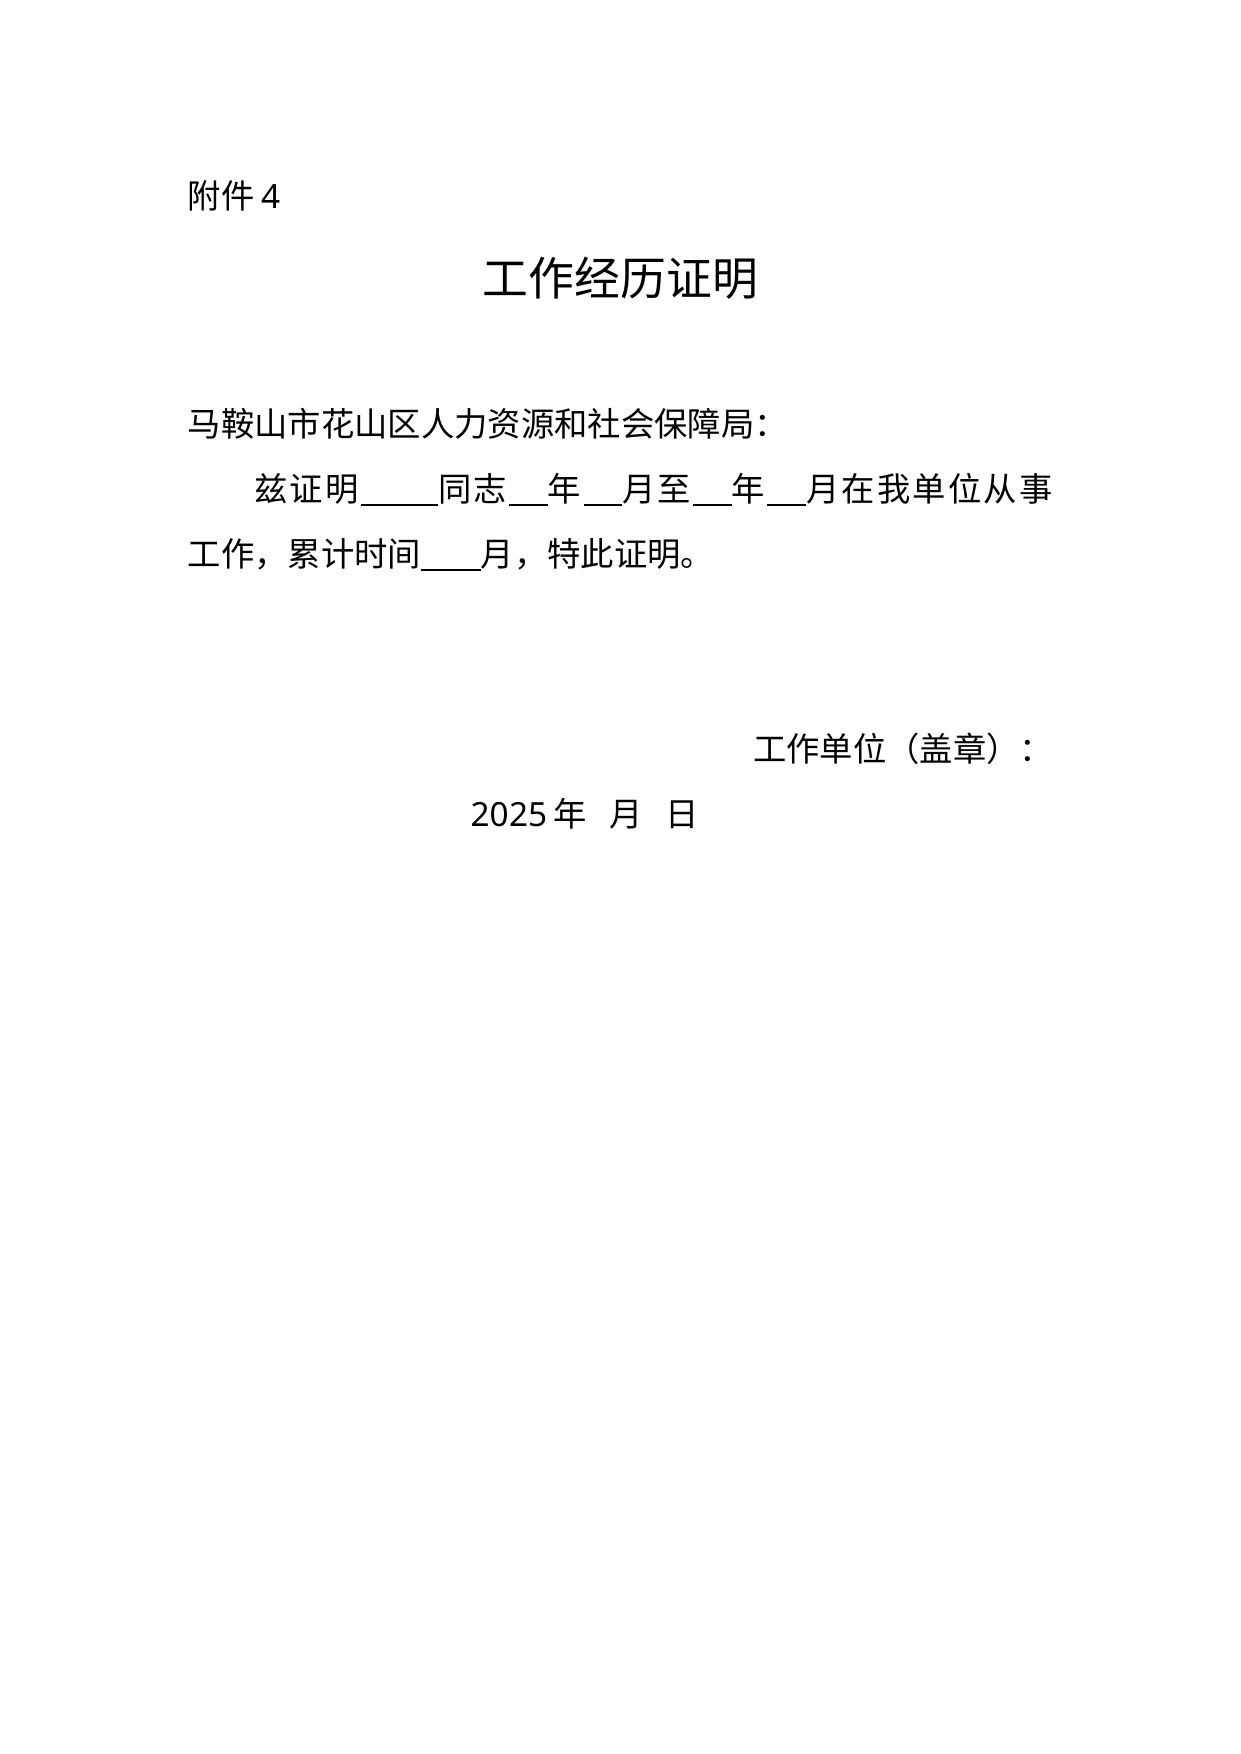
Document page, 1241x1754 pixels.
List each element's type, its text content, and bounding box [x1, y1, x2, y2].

text 兹证明 同志 年 月至 年 月在我单位从事 工作，累计时间 月，特此证明。 [187, 454, 1053, 584]
text 2025年 月 日 [187, 779, 1053, 844]
text 马鞍山市花山区人力资源和社会保障局： [187, 389, 1053, 454]
text 工作经历证明 [187, 227, 1053, 324]
text 附件4 [187, 162, 1053, 227]
text 工作单位（盖章）： [187, 714, 1053, 779]
